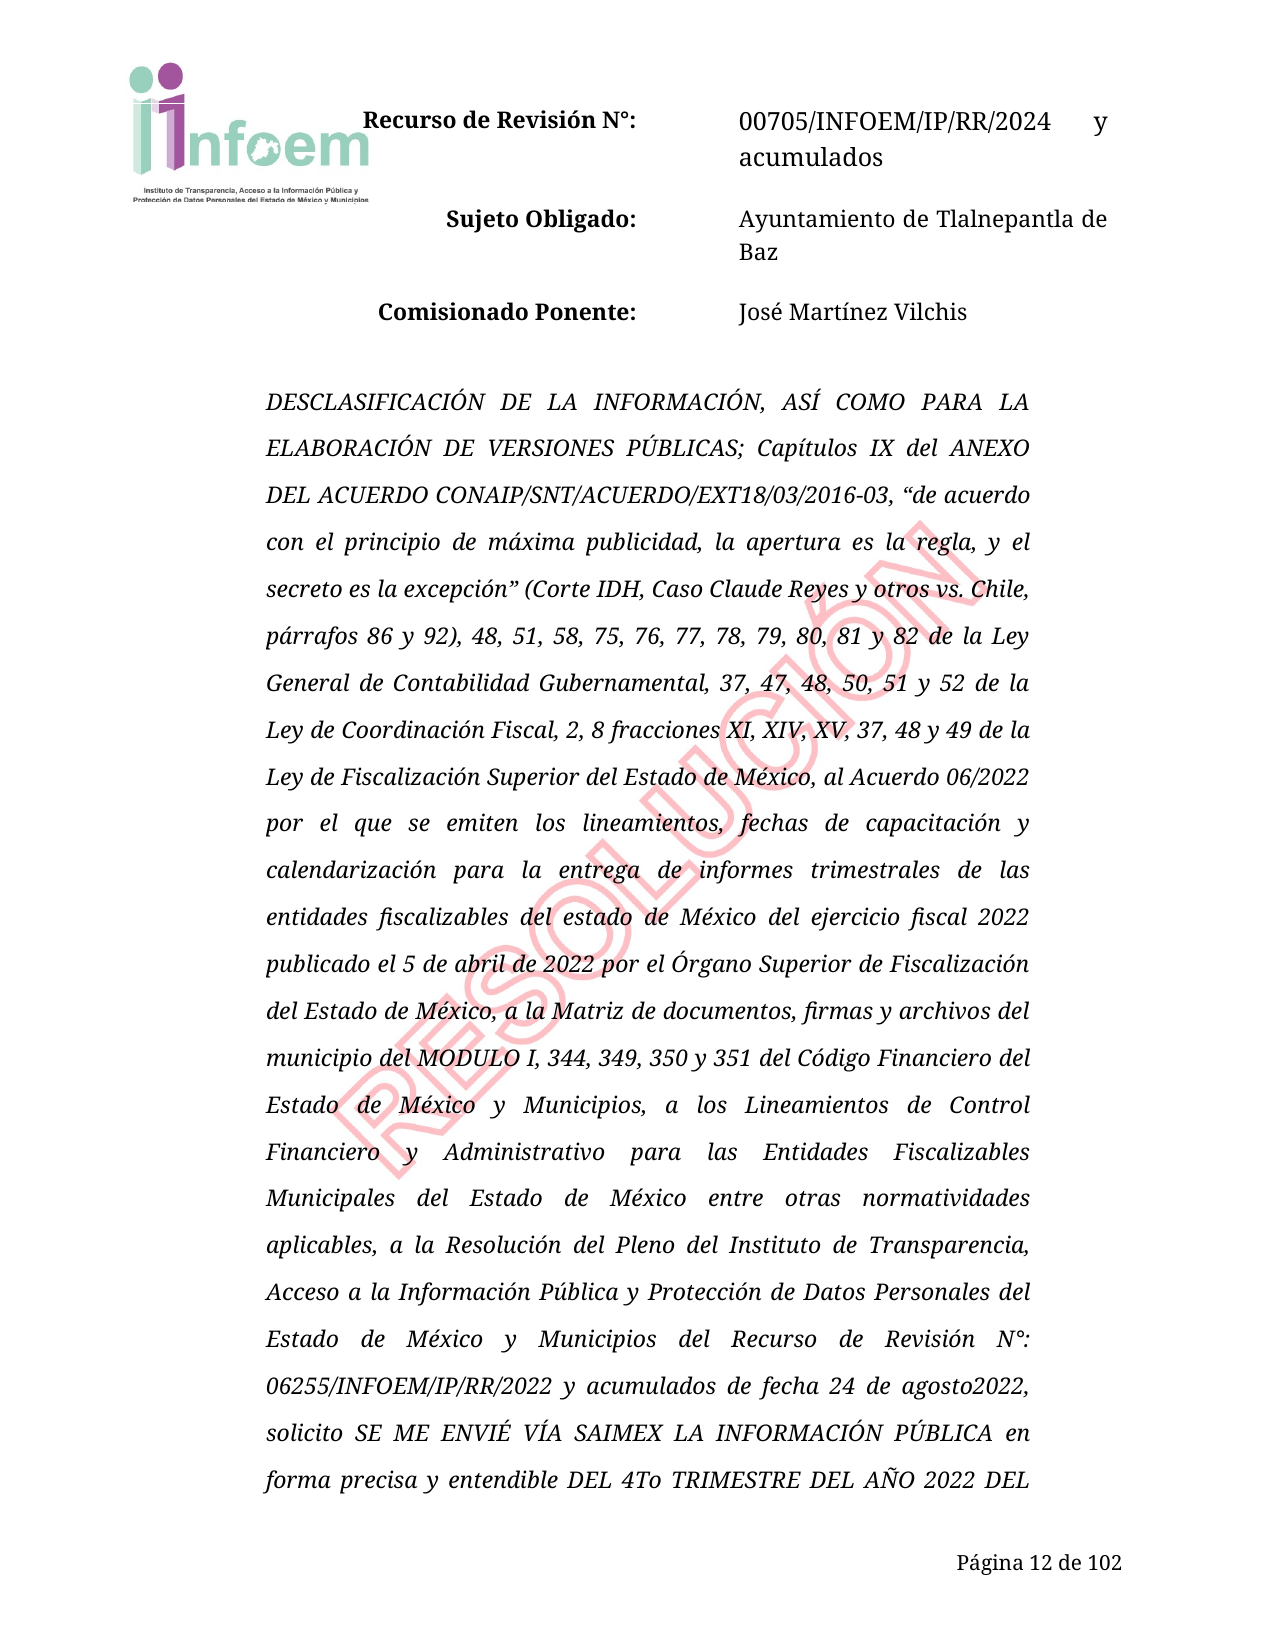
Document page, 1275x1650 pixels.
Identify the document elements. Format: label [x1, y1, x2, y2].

text [266, 386, 1033, 1495]
picture [11, 2, 1275, 1650]
